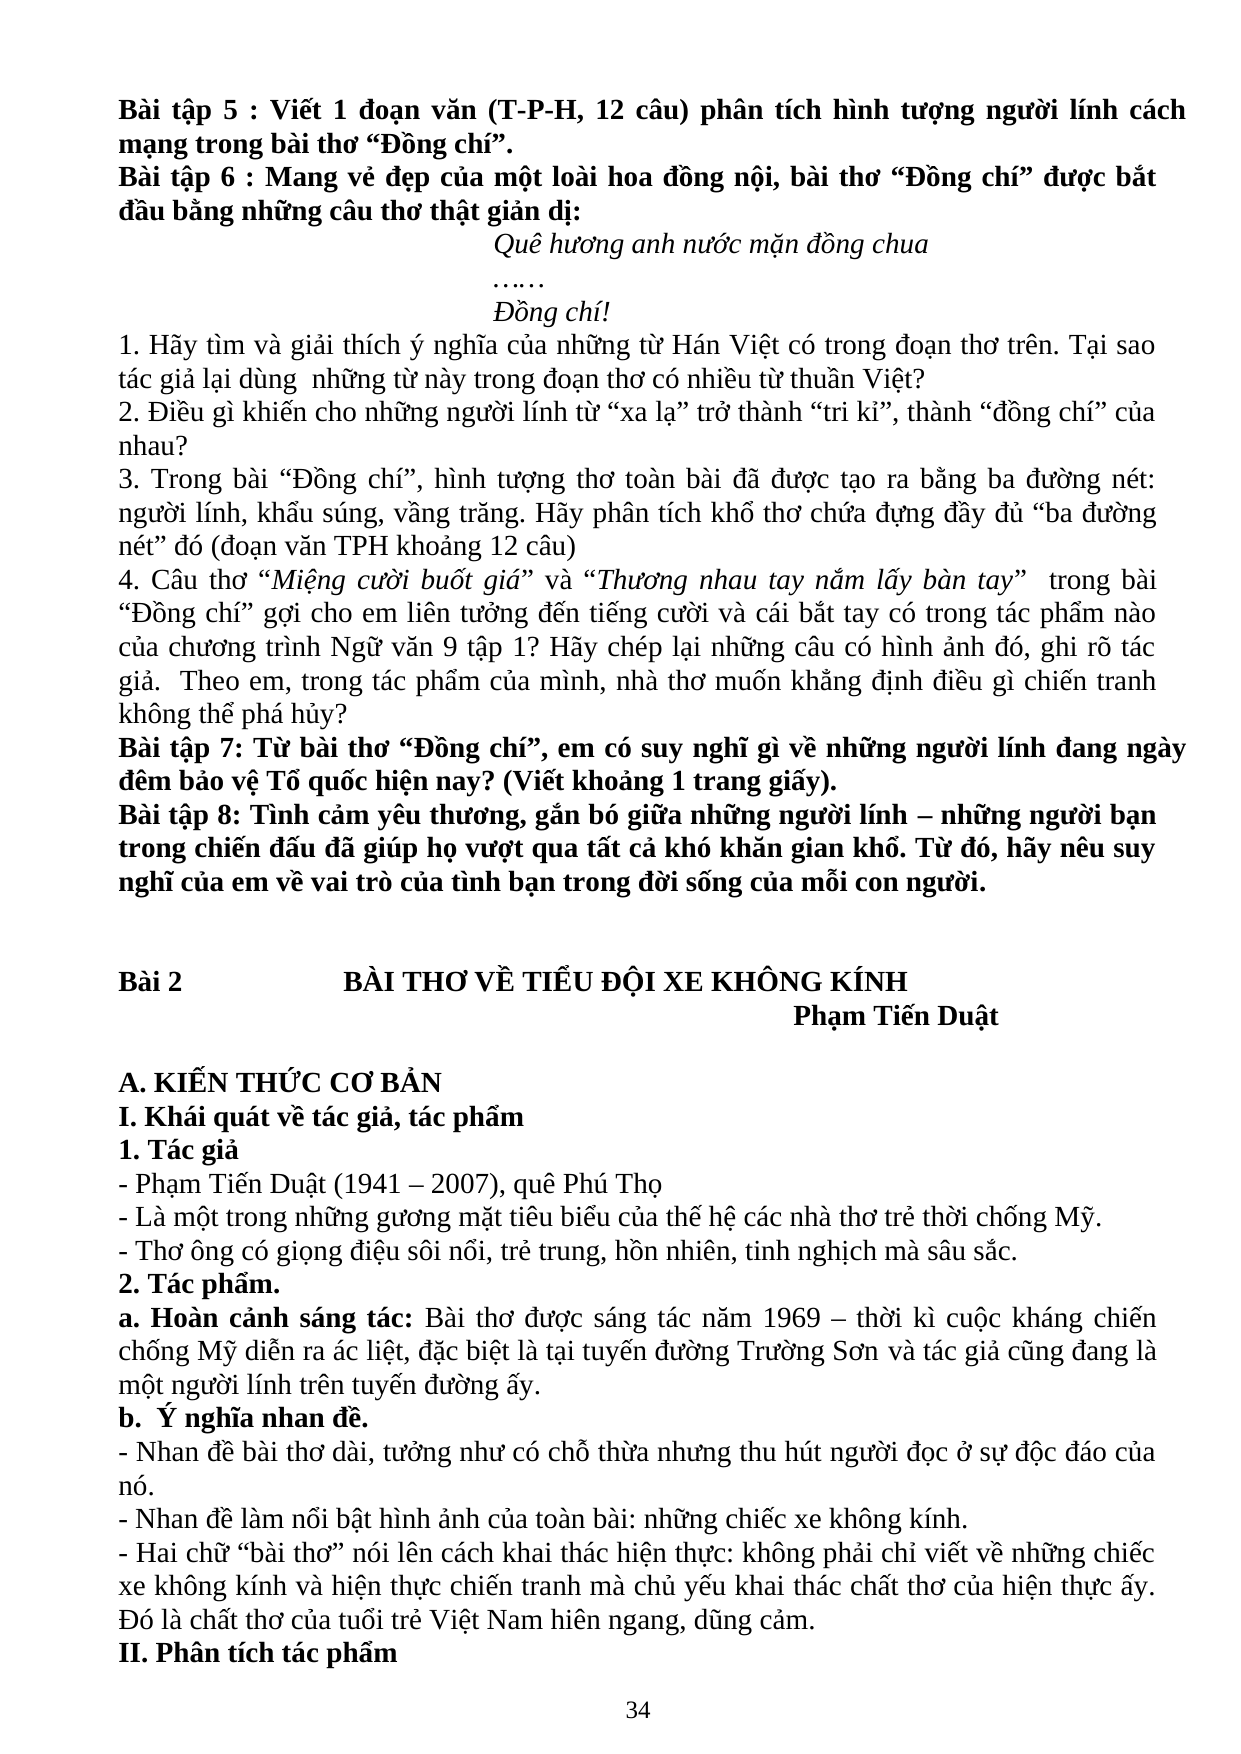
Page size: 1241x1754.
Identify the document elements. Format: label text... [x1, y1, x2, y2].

text …… [493, 260, 1157, 294]
list - Nhan đề làm nổi bật hình ảnh của toàn bài: những chiếc xe không kính. [118, 1501, 1157, 1535]
list - Hai chữ “bài thơ” nói lên cách khai thác hiện thực: không phải chỉ viết về những chiếc xe không kính và hiện thực chiến tranh mà chủ yếu khai thác chất thơ của hiện thực ấy. Đó là chất thơ của tuổi trẻ Việt Nam hiên ngang, dũng cảm. [118, 1535, 1157, 1635]
text I. Khái quát về tác giả, tác phẩm [118, 1099, 1157, 1132]
list - Thơ ông có giọng điệu sôi nổi, trẻ trung, hồn nhiên, tinh nghịch mà sâu sắc. [118, 1233, 1157, 1266]
list - Nhan đề bài thơ dài, tưởng như có chỗ thừa nhưng thu hút người đọc ở sự độc đáo của nó. [118, 1434, 1157, 1501]
text Bài tập 5 : Viết 1 đoạn văn (T-P-H, 12 câu) phân tích hình tượng người lính cách mạng trong bài thơ “Đồng chí”. [118, 92, 1188, 159]
text 4. Câu thơ “Miệng cười buốt giá” và “Thương nhau tay nắm lấy bàn tay” trong bài “Đồng chí” gợi cho em liên tưởng đến tiếng cười và cái bắt tay có trong tác phẩm nào của chương trình Ngữ văn 9 tập 1? Hãy chép lại những câu có hình ảnh đó, ghi rõ tác giả. Theo em, trong tác phẩm của mình, nhà thơ muốn khẳng định điều gì chiến tranh không thể phá hủy? [118, 562, 1157, 730]
text 2. Tác phẩm. [118, 1266, 1157, 1300]
text 3. Trong bài “Đồng chí”, hình tượng thơ toàn bài đã được tạo ra bằng ba đường nét: người lính, khẩu súng, vầng trăng. Hãy phân tích khổ thơ chứa đựng đầy đủ “ba đường nét” đó (đoạn văn TPH khoảng 12 câu) [118, 461, 1157, 562]
text A. KIẾN THỨC CƠ BẢN [118, 1065, 1157, 1099]
text Bài tập 6 : Mang vẻ đẹp của một loài hoa đồng nội, bài thơ “Đồng chí” được bắt đầu bằng những câu thơ thật giản dị: [118, 159, 1157, 227]
list - Phạm Tiến Duật (1941 – 2007), quê Phú Thọ [118, 1166, 1157, 1199]
text 2. Điều gì khiến cho những người lính từ “xa lạ” trở thành “tri kỉ”, thành “đồng chí” của nhau? [118, 394, 1157, 461]
text Bài tập 8: Tình cảm yêu thương, gắn bó giữa những người lính – những người bạn trong chiến đấu đã giúp họ vượt qua tất cả khó khăn gian khổ. Từ đó, hãy nêu suy nghĩ của em về vai trò của tình bạn trong đời sống của mỗi con người. [118, 797, 1157, 897]
text 1. Hãy tìm và giải thích ý nghĩa của những từ Hán Việt có trong đoạn thơ trên. Tại sao tác giả lại dùng những từ này trong đoạn thơ có nhiều từ thuần Việt? [118, 327, 1157, 394]
text Phạm Tiến Duật [118, 998, 1157, 1032]
text Đồng chí! [493, 294, 1157, 327]
text a. Hoàn cảnh sáng tác: Bài thơ được sáng tác năm 1969 – thời kì cuộc kháng chiến chống Mỹ diễn ra ác liệt, đặc biệt là tại tuyến đường Trường Sơn và tác giả cũng đang là một người lính trên tuyến đường ấy. [118, 1300, 1157, 1401]
text Quê hương anh nước mặn đồng chua [493, 227, 1157, 260]
list b. Ý nghĩa nhan đề. [118, 1401, 1157, 1434]
text II. Phân tích tác phẩm [118, 1635, 1157, 1669]
text Bài tập 7: Từ bài thơ “Đồng chí”, em có suy nghĩ gì về những người lính đang ngày đêm bảo vệ Tổ quốc hiện nay? (Viết khoảng 1 trang giấy). [118, 730, 1188, 797]
list - Là một trong những gương mặt tiêu biểu của thế hệ các nhà thơ trẻ thời chống Mỹ. [118, 1199, 1157, 1233]
text Bài 2 BÀI THƠ VỀ TIỂU ĐỘI XE KHÔNG KÍNH [118, 964, 1157, 998]
text 1. Tác giả [118, 1132, 1157, 1166]
